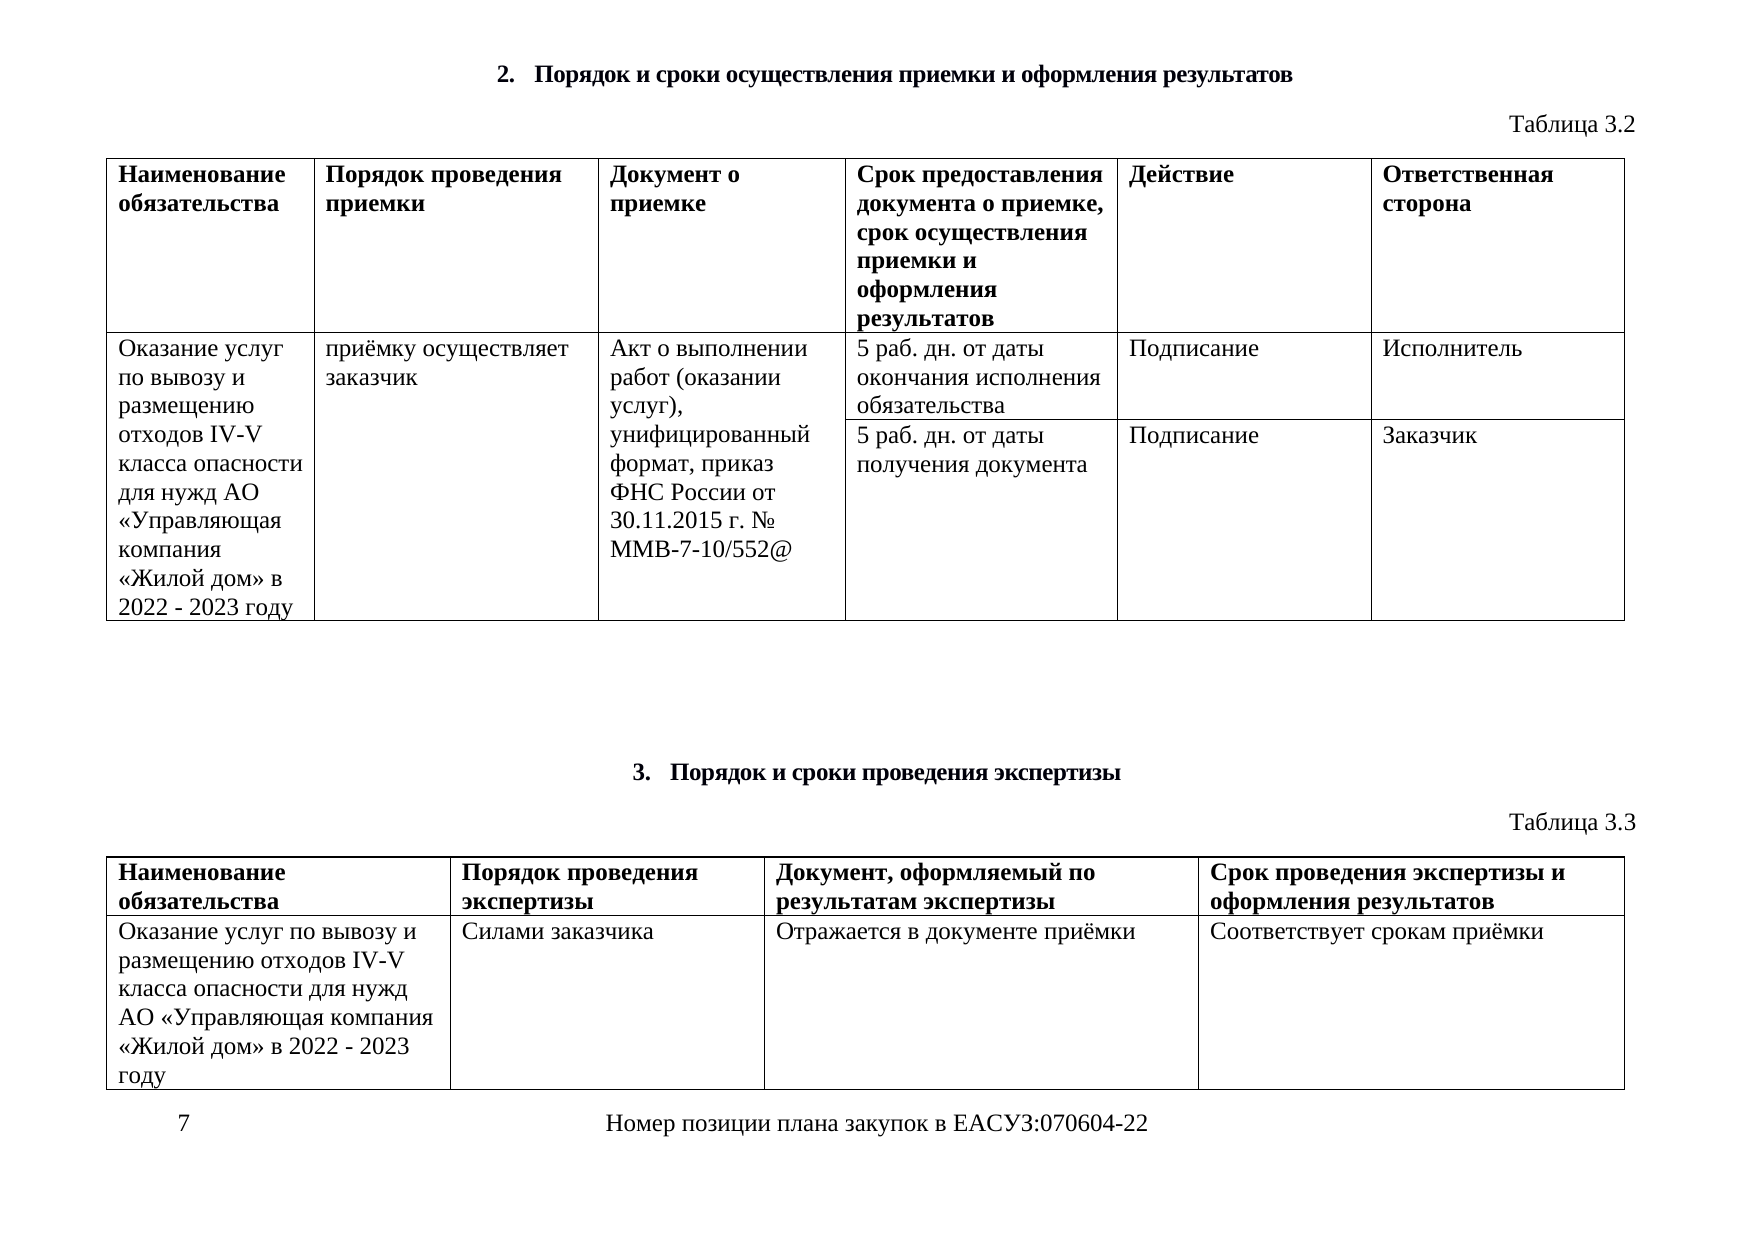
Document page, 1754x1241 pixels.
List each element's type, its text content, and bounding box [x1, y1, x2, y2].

table_cell приёмку осуществляет заказчик [315, 333, 598, 620]
table_cell Силами заказчика [451, 916, 764, 1088]
table_header Срок проведения экспертизы и оформления результатов [1199, 858, 1624, 915]
table_header Наименование обязательства [107, 858, 450, 915]
table_cell 5 раб. дн. от даты окончания исполнения обязательства [846, 333, 1117, 419]
table_cell Отражается в документе приёмки [765, 916, 1198, 1088]
table_header Порядок проведения экспертизы [451, 858, 764, 915]
table_header Срок предоставления документа о приемке, срок осуществления приемки и оформления результатов [846, 159, 1117, 332]
table_cell Заказчик [1372, 420, 1624, 620]
subtitle Порядок и сроки проведения экспертизы [118, 757, 1636, 786]
subtitle Порядок и сроки осуществления приемки и оформления результатов [154, 59, 1636, 88]
table_header Наименование обязательства [107, 159, 314, 332]
table_cell Подписание [1118, 333, 1371, 419]
table_header Порядок проведения приемки [315, 159, 598, 332]
table_cell Оказание услуг по вывозу и размещению отходов IV-V класса опасности для нужд АО «Управляющая компания «Жилой дом» в 2022 - 2023 году [107, 916, 450, 1088]
table_header Действие [1118, 159, 1371, 332]
table_cell Исполнитель [1372, 333, 1624, 419]
table_cell Подписание [1118, 420, 1371, 620]
table_cell 5 раб. дн. от даты получения документа [846, 420, 1117, 620]
table_cell Оказание услуг по вывозу и размещению отходов IV-V класса опасности для нужд АО «Управляющая компания «Жилой дом» в 2022 - 2023 году [107, 333, 314, 620]
table_header Ответственная сторона [1372, 159, 1624, 332]
text Таблица 3.2 [118, 109, 1636, 137]
table_cell Акт о выполнении работ (оказании услуг), унифицированный формат, приказ ФНС России от 30.11.2015 г. № ММВ-7-10/552@ [599, 333, 845, 620]
text Таблица 3.3 [118, 807, 1636, 836]
table_header Документ о приемке [599, 159, 845, 332]
table_cell Соответствует срокам приёмки [1199, 916, 1624, 1088]
table_header Документ, оформляемый по результатам экспертизы [765, 858, 1198, 915]
